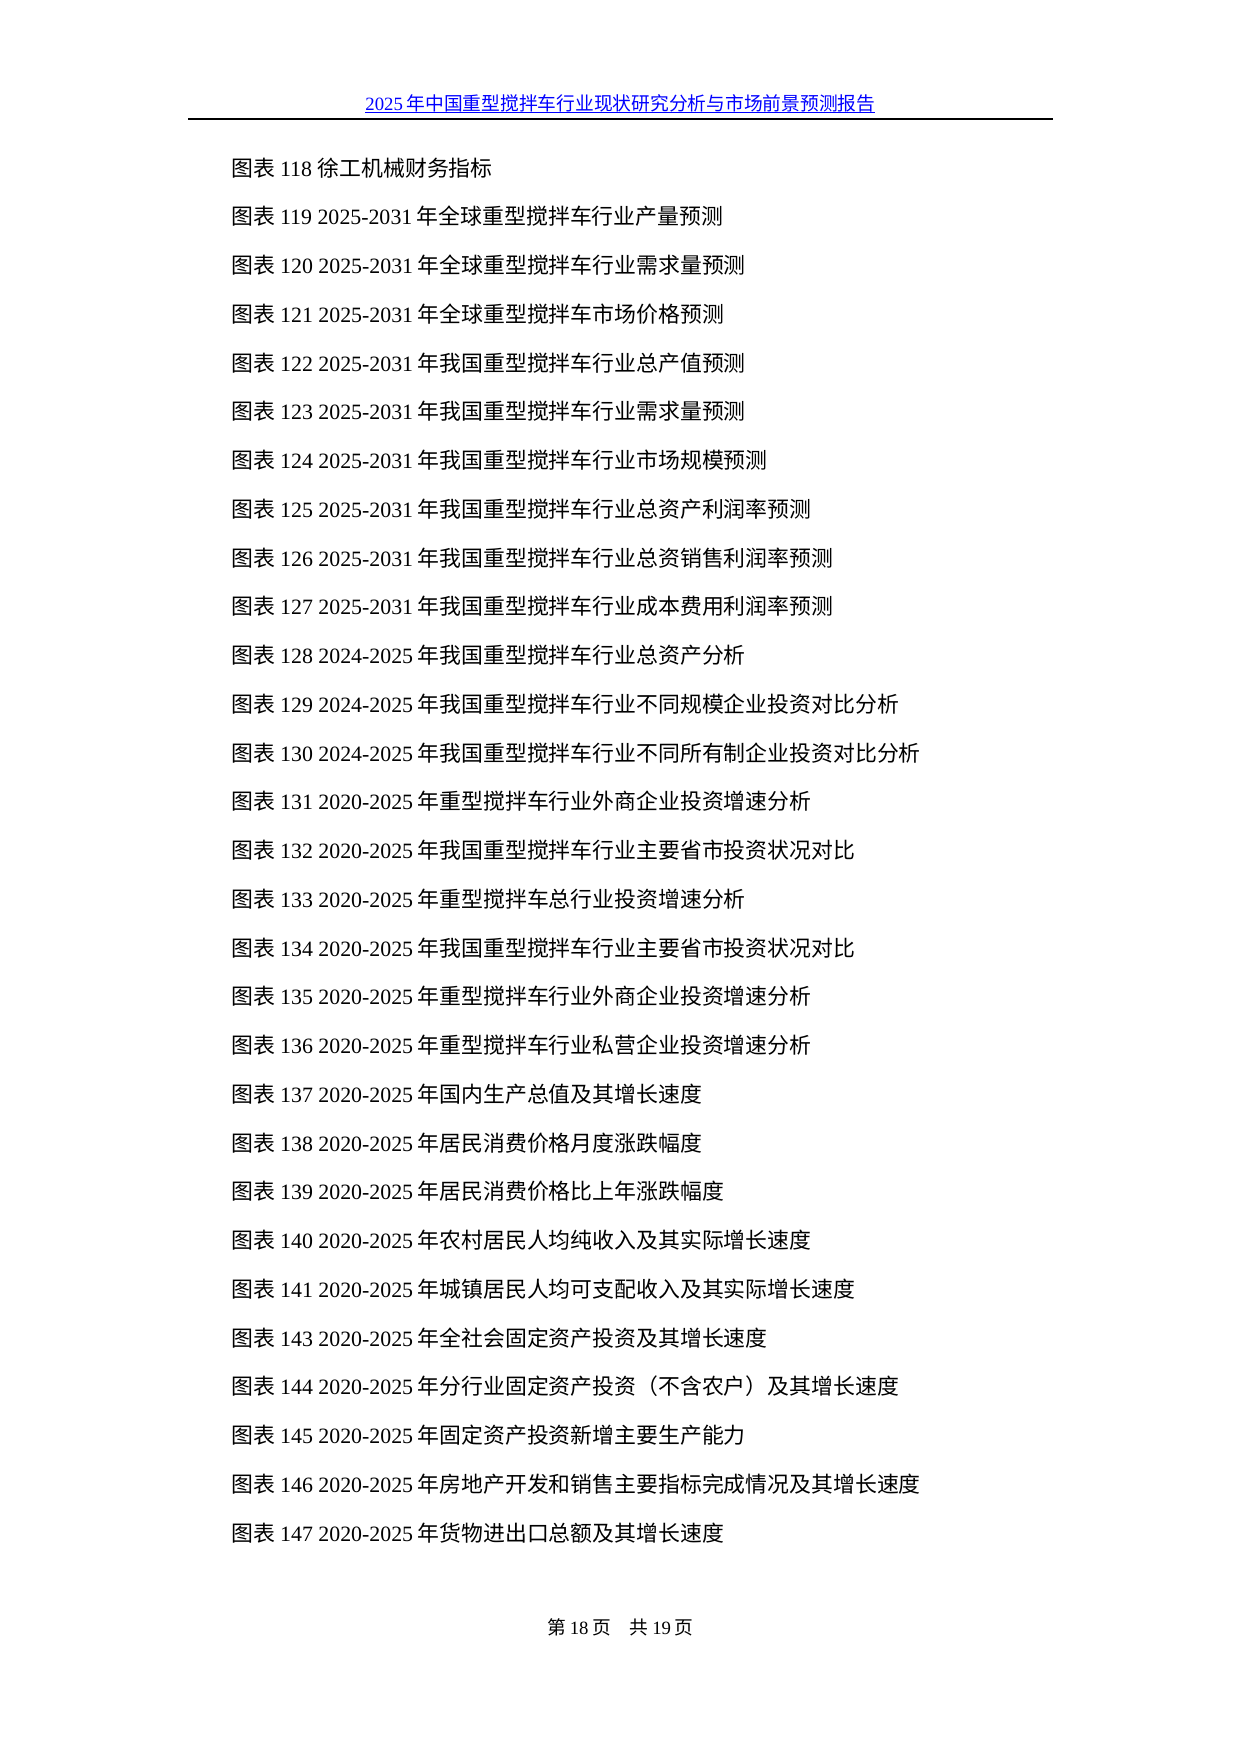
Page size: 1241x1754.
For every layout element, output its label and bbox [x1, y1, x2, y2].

text [187, 150, 1053, 1548]
